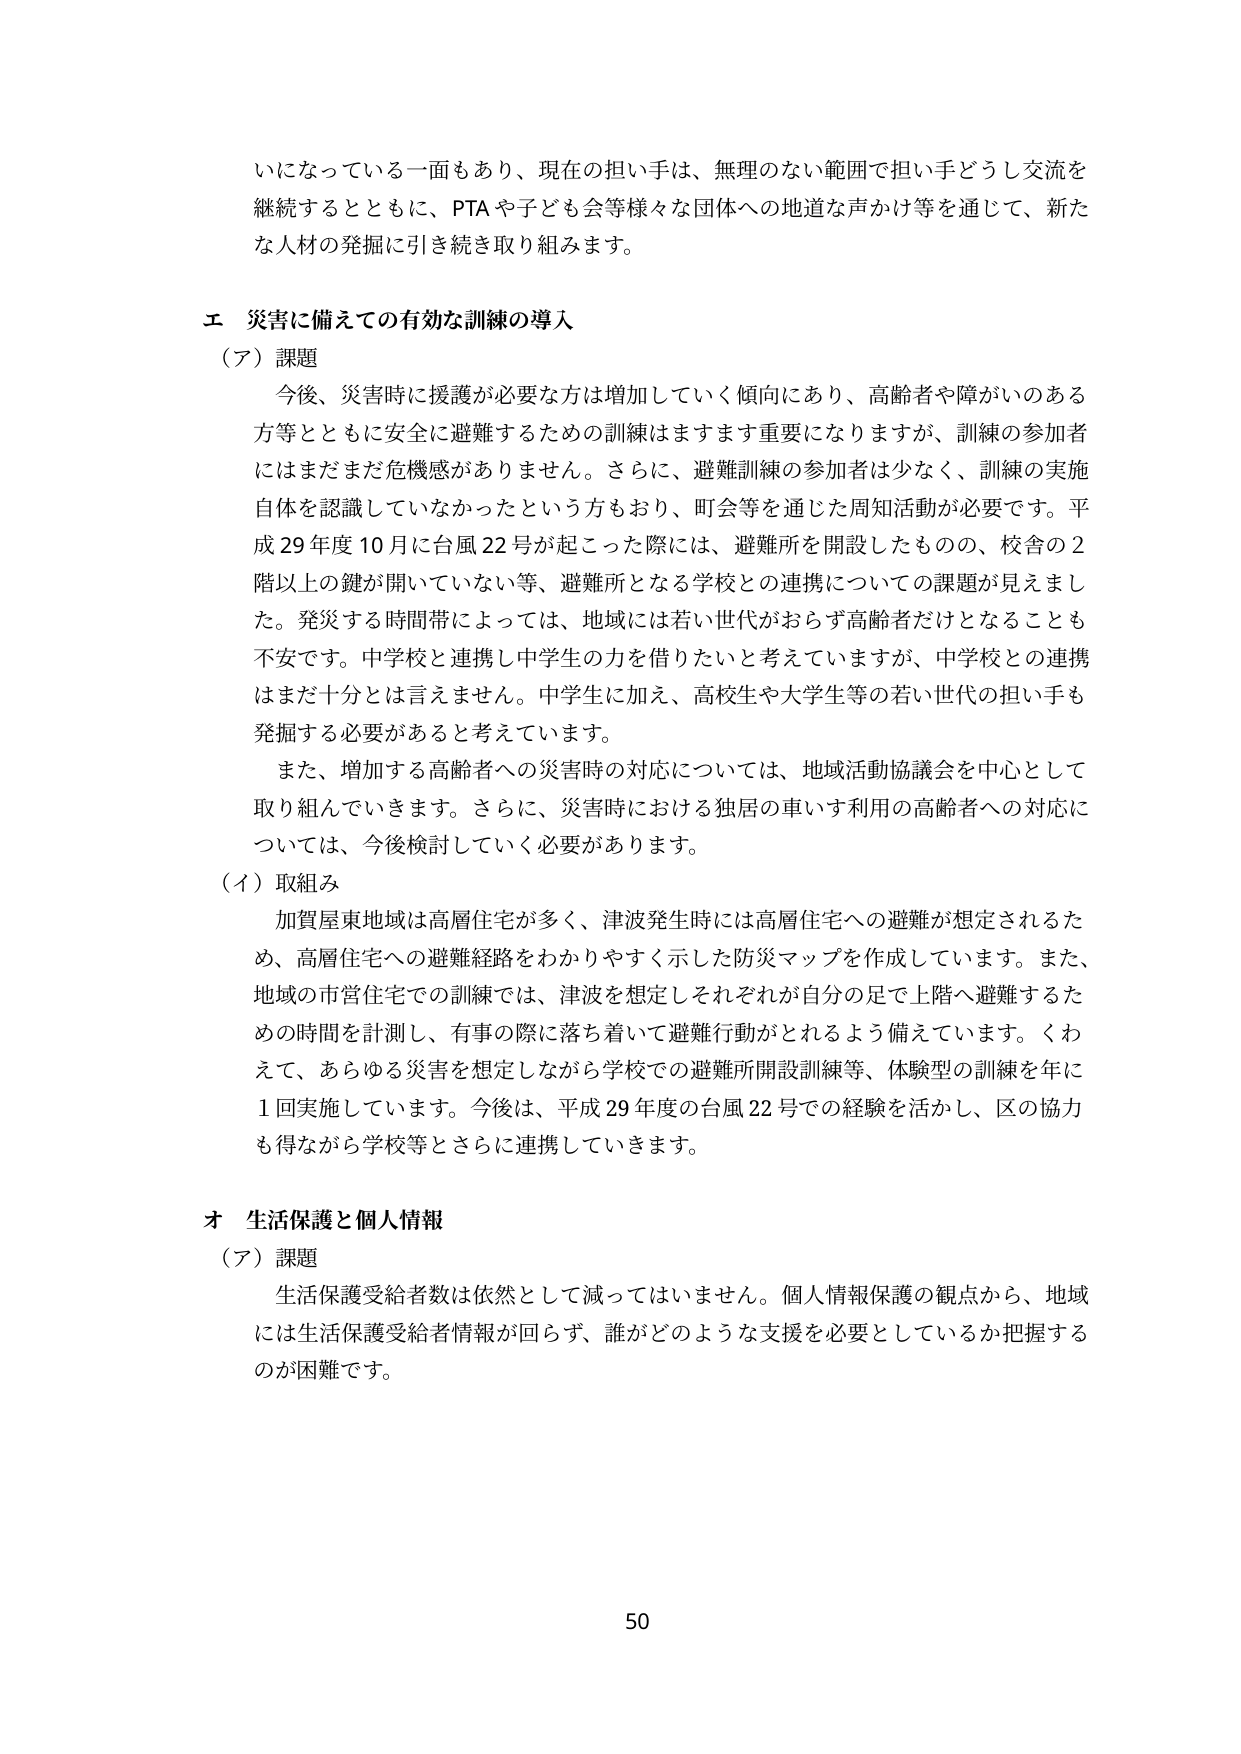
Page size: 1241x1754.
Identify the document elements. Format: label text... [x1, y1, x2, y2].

text 生活保護受給者数は依然として減ってはいません。個人情報保護の観点から、地域には生活保護受給者情報が回らず、誰がどのような支援を必要としているか把握するのが困難です。 [253, 1275, 1090, 1388]
text （ア）課題 [187, 338, 1090, 375]
text オ 生活保護と個人情報 [202, 1200, 1090, 1238]
text （ア）課題 [187, 1238, 1090, 1275]
text また、増加する高齢者への災害時の対応については、地域活動協議会を中心として取り組んでいきます。さらに、災害時における独居の車いす利用の高齢者への対応については、今後検討していく必要があります。 [253, 750, 1090, 863]
text 今後、災害時に援護が必要な方は増加していく傾向にあり、高齢者や障がいのある方等とともに安全に避難するための訓練はますます重要になりますが、訓練の参加者にはまだまだ危機感がありません。さらに、避難訓練の参加者は少なく、訓練の実施自体を認識していなかったという方もおり、町会等を通じた周知活動が必要です。平成29年度10月に台風22号が起こった際には、避難所を開設したものの、校舎の２階以上の鍵が開いていない等、避難所となる学校との連携についての課題が見えました。発災する時間帯によっては、地域には若い世代がおらず高齢者だけとなることも不安です。中学校と連携し中学生の力を借りたいと考えていますが、中学校との連携はまだ十分とは言えません。中学生に加え、高校生や大学生等の若い世代の担い手も発掘する必要があると考えています。 [253, 375, 1090, 750]
text 加賀屋東地域は高層住宅が多く、津波発生時には高層住宅への避難が想定されるため、高層住宅への避難経路をわかりやすく示した防災マップを作成しています。また、地域の市営住宅での訓練では、津波を想定しそれぞれが自分の足で上階へ避難するための時間を計測し、有事の際に落ち着いて避難行動がとれるよう備えています。くわえて、あらゆる災害を想定しながら学校での避難所開設訓練等、体験型の訓練を年に１回実施しています。今後は、平成29年度の台風22号での経験を活かし、区の協力も得ながら学校等とさらに連携していきます。 [253, 900, 1090, 1163]
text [253, 150, 1090, 263]
text （イ）取組み [187, 863, 1090, 900]
text エ 災害に備えての有効な訓練の導入 [202, 300, 1090, 338]
